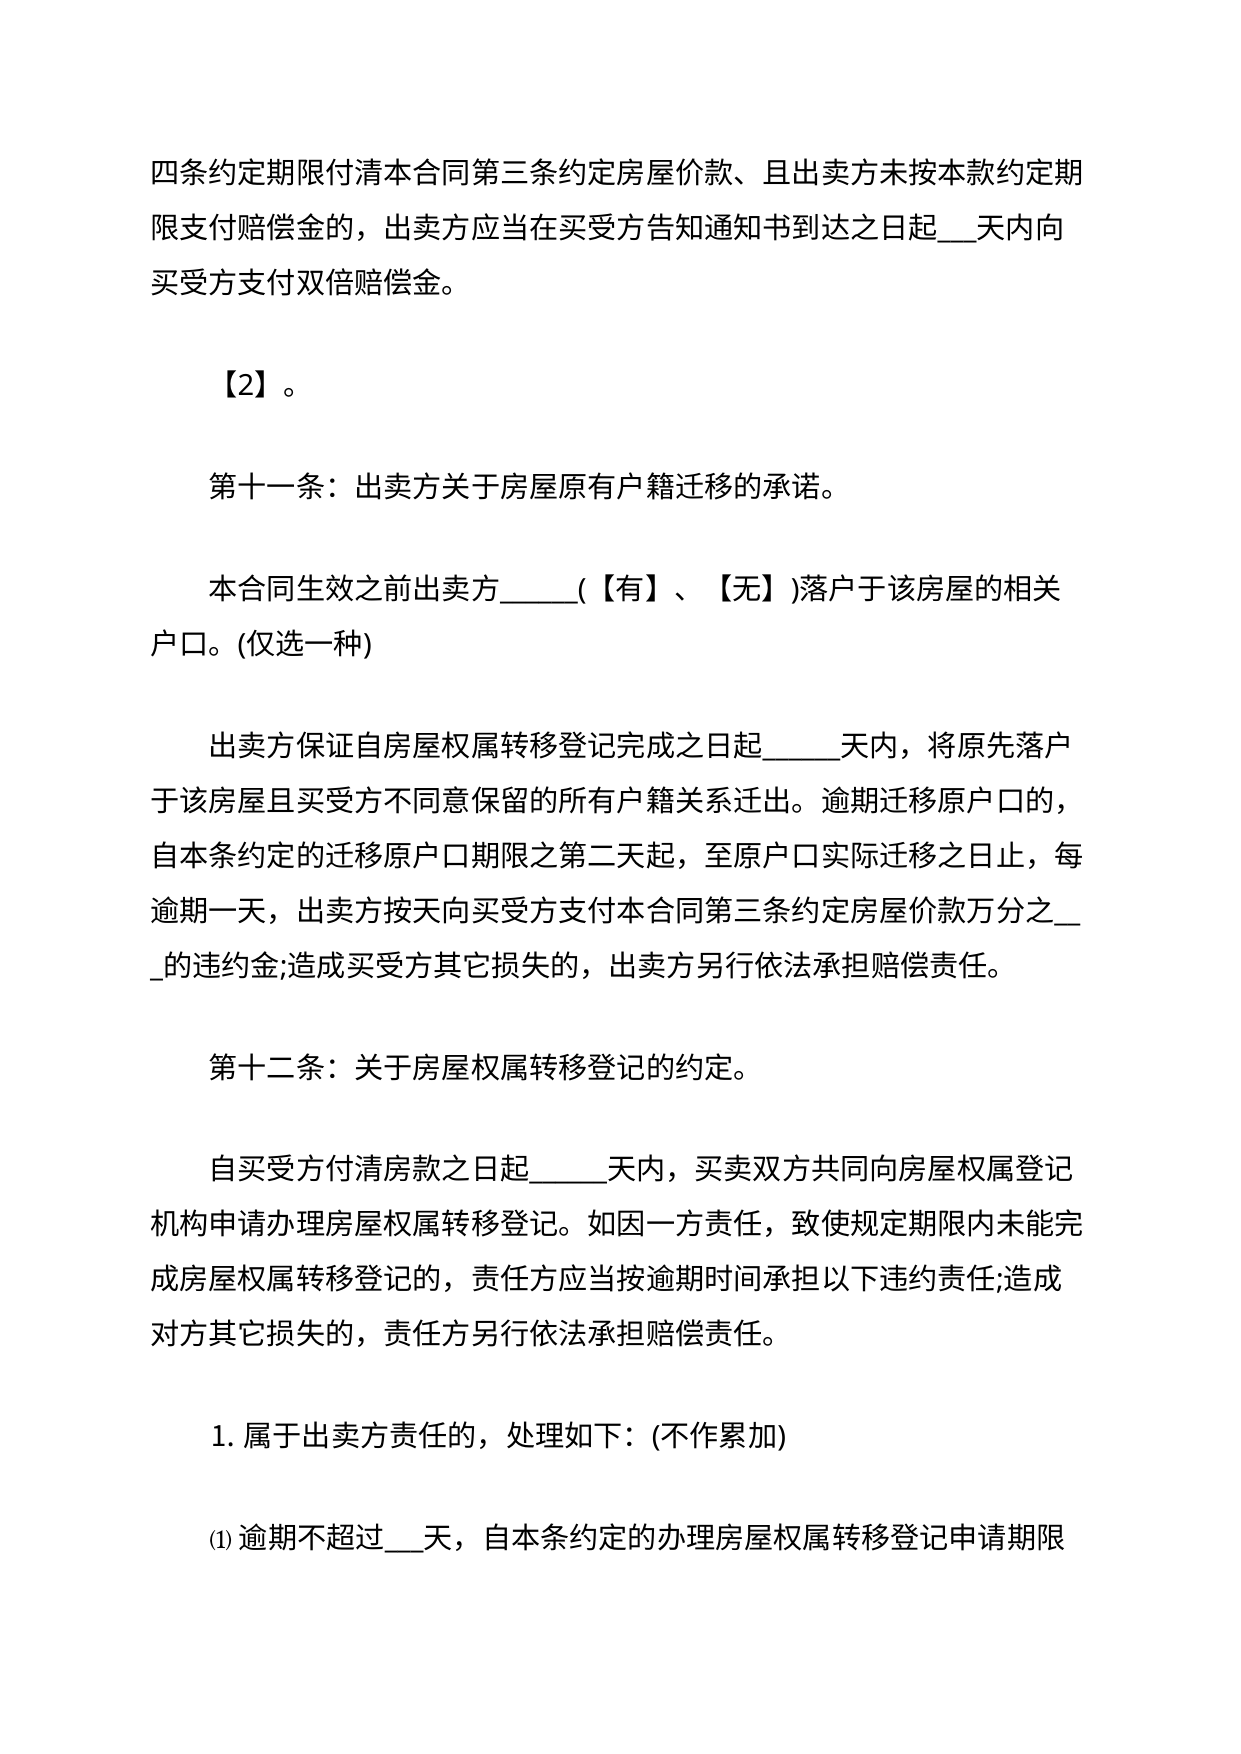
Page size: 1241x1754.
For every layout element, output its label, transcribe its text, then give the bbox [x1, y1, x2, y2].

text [150, 150, 1090, 302]
text ⒈属于出卖方责任的，处理如下：(不作累加) [150, 1413, 1090, 1455]
text 第十一条：出卖方关于房屋原有户籍迁移的承诺。 [150, 464, 1090, 506]
text 自买受方付清房款之日起______天内，买卖双方共同向房屋权属登记机构申请办理房屋权属转移登记。如因一方责任，致使规定期限内未能完成房屋权属转移登记的，责任方应当按逾期时间承担以下违约责任;造成对方其它损失的，责任方另行依法承担赔偿责任。 [150, 1146, 1090, 1353]
text 第十二条：关于房屋权属转移登记的约定。 [150, 1044, 1090, 1086]
text 本合同生效之前出卖方______(【有】、【无】)落户于该房屋的相关户口。(仅选一种) [150, 565, 1090, 663]
text 【2】。 [150, 362, 1090, 404]
text 出卖方保证自房屋权属转移登记完成之日起______天内，将原先落户于该房屋且买受方不同意保留的所有户籍关系迁出。逾期迁移原户口的，自本条约定的迁移原户口期限之第二天起，至原户口实际迁移之日止，每逾期一天，出卖方按天向买受方支付本合同第三条约定房屋价款万分之___的违约金;造成买受方其它损失的，出卖方另行依法承担赔偿责任。 [150, 722, 1090, 984]
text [150, 1514, 1090, 1557]
